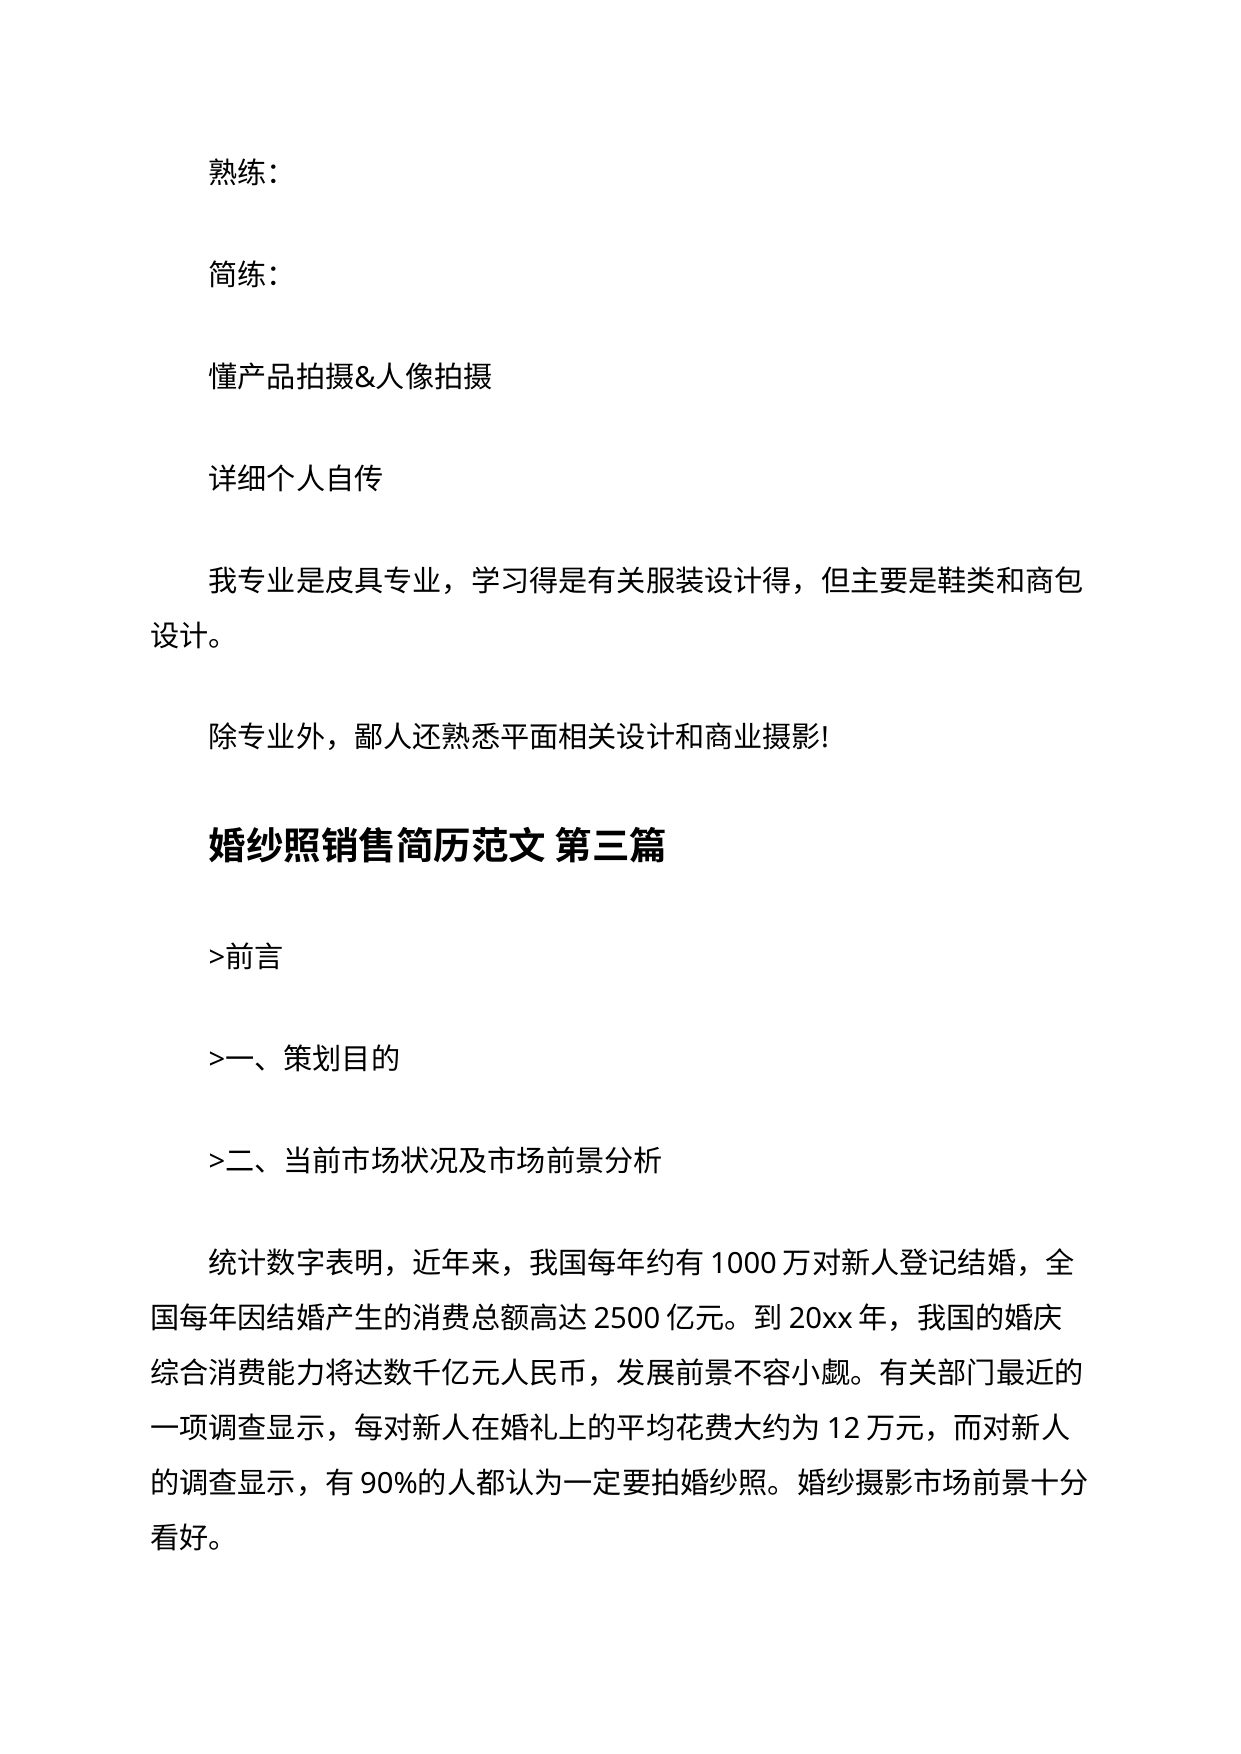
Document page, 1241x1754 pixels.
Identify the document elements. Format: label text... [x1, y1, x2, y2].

text >二、当前市场状况及市场前景分析 [150, 1137, 1090, 1180]
text 婚纱照销售简历范文 第三篇 [150, 816, 1090, 870]
text 简练： [150, 252, 1090, 294]
text 统计数字表明，近年来，我国每年约有1000万对新人登记结婚，全国每年因结婚产生的消费总额高达2500亿元。到20xx年，我国的婚庆综合消费能力将达数千亿元人民币，发展前景不容小觑。有关部门最近的一项调查显示，每对新人在婚礼上的平均花费大约为12万元，而对新人的调查显示，有90%的人都认为一定要拍婚纱照。婚纱摄影市场前景十分看好。 [150, 1239, 1090, 1556]
text 熟练： [150, 150, 1090, 192]
text 除专业外，鄙人还熟悉平面相关设计和商业摄影! [150, 714, 1090, 756]
text >前言 [150, 933, 1090, 976]
text 我专业是皮具专业，学习得是有关服装设计得，但主要是鞋类和商包设计。 [150, 557, 1090, 654]
text 懂产品拍摄&人像拍摄 [150, 353, 1090, 396]
text 详细个人自传 [150, 456, 1090, 498]
text >一、策划目的 [150, 1035, 1090, 1078]
